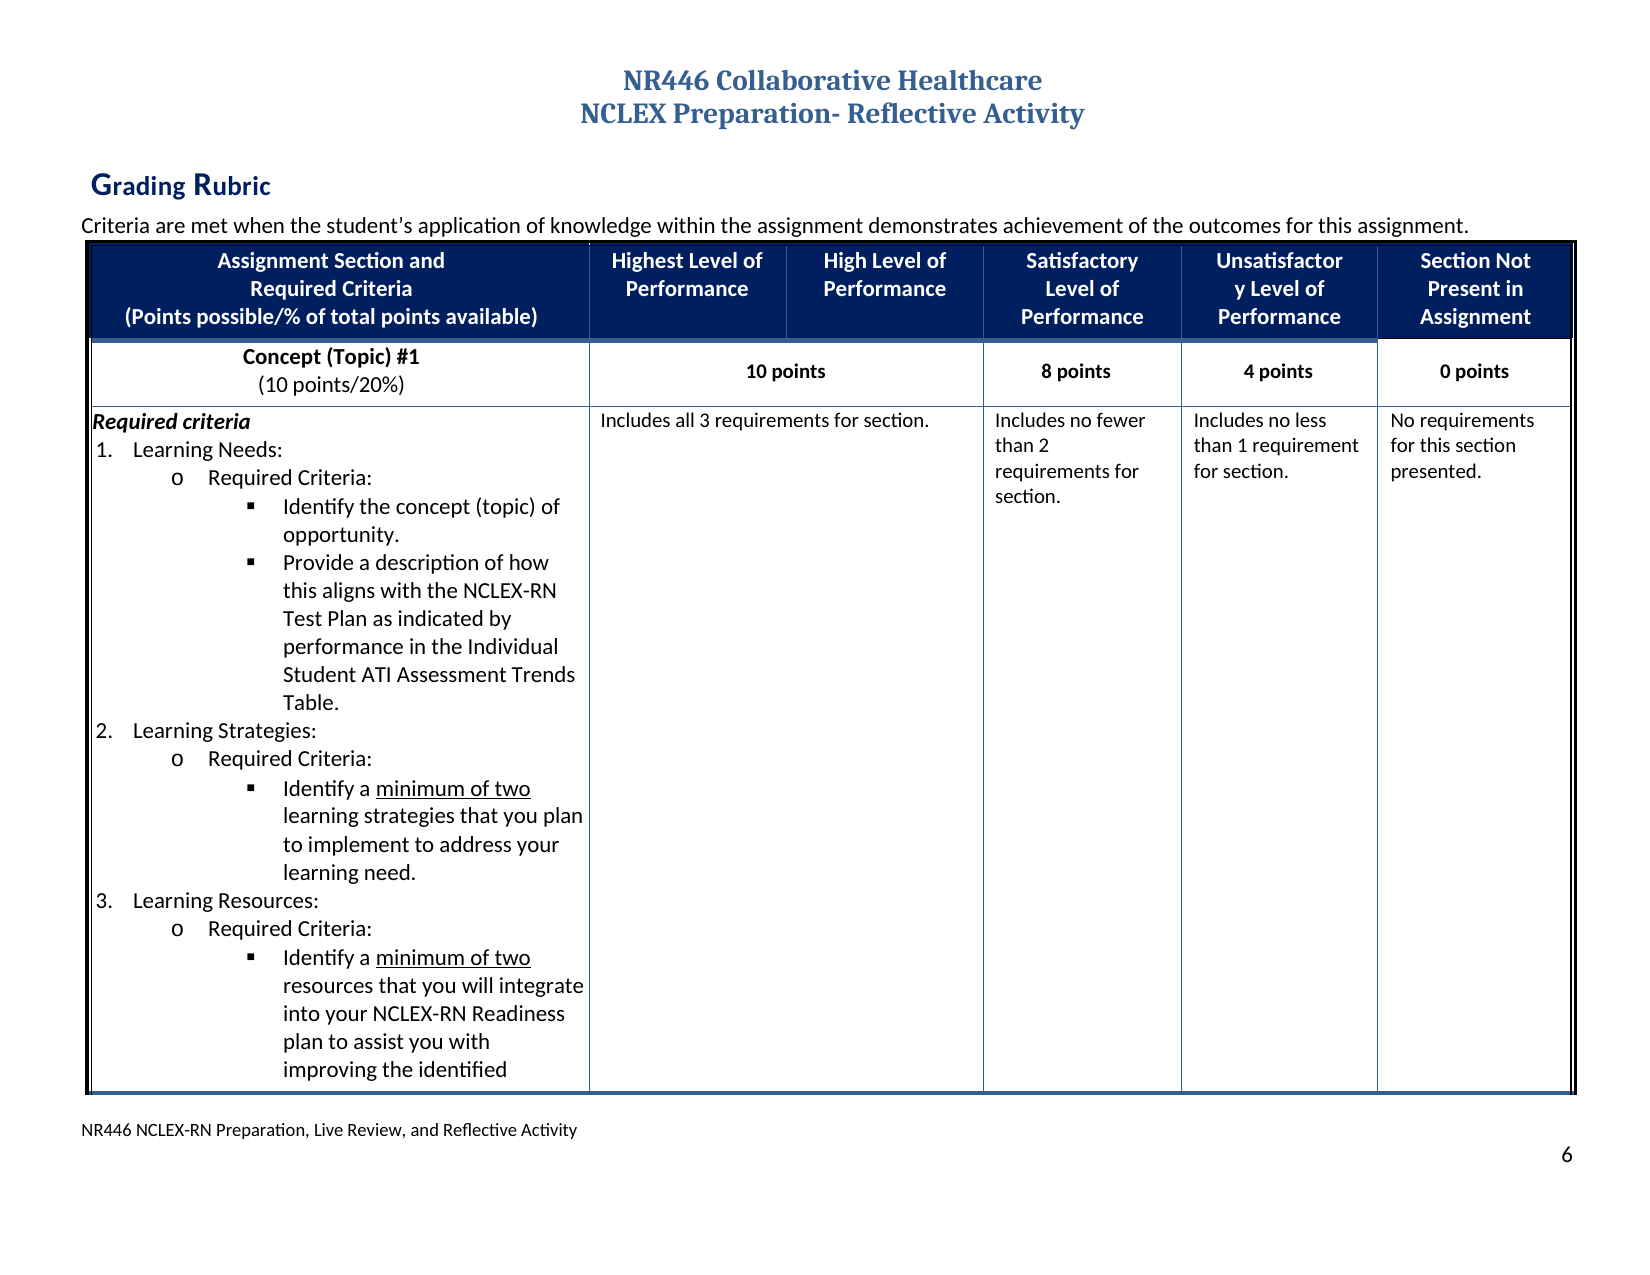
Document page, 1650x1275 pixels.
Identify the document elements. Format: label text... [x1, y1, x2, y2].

table_header Assignment Section and Required Criteria (Points possible/% of total points available) [92, 246, 589, 338]
table_cell 10 points [590, 343, 983, 406]
subtitle Grading Rubric [91, 163, 1584, 203]
table_header Satisfactory Level of Performance [984, 246, 1181, 338]
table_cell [984, 407, 1181, 1091]
table_cell 4 points [1182, 343, 1377, 406]
table_cell 8 points [984, 343, 1181, 406]
text Criteria are met when the student’s application of knowledge within the assignment demonstrates achievement of the outcomes for this assignment. [81, 211, 1584, 239]
table_cell Concept (Topic) #1 (10 points/20%) [92, 343, 589, 406]
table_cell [1182, 407, 1377, 1091]
table_cell 0 points [1378, 339, 1570, 406]
table_header Section Not Present in Assignment [1378, 246, 1570, 338]
table_header Highest Level of Performance [590, 246, 786, 338]
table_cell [1378, 407, 1570, 1091]
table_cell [92, 407, 589, 1091]
table_header Unsatisfactory Level of Performance [1182, 246, 1377, 338]
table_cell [590, 407, 983, 1091]
table_header High Level of Performance [787, 246, 983, 338]
